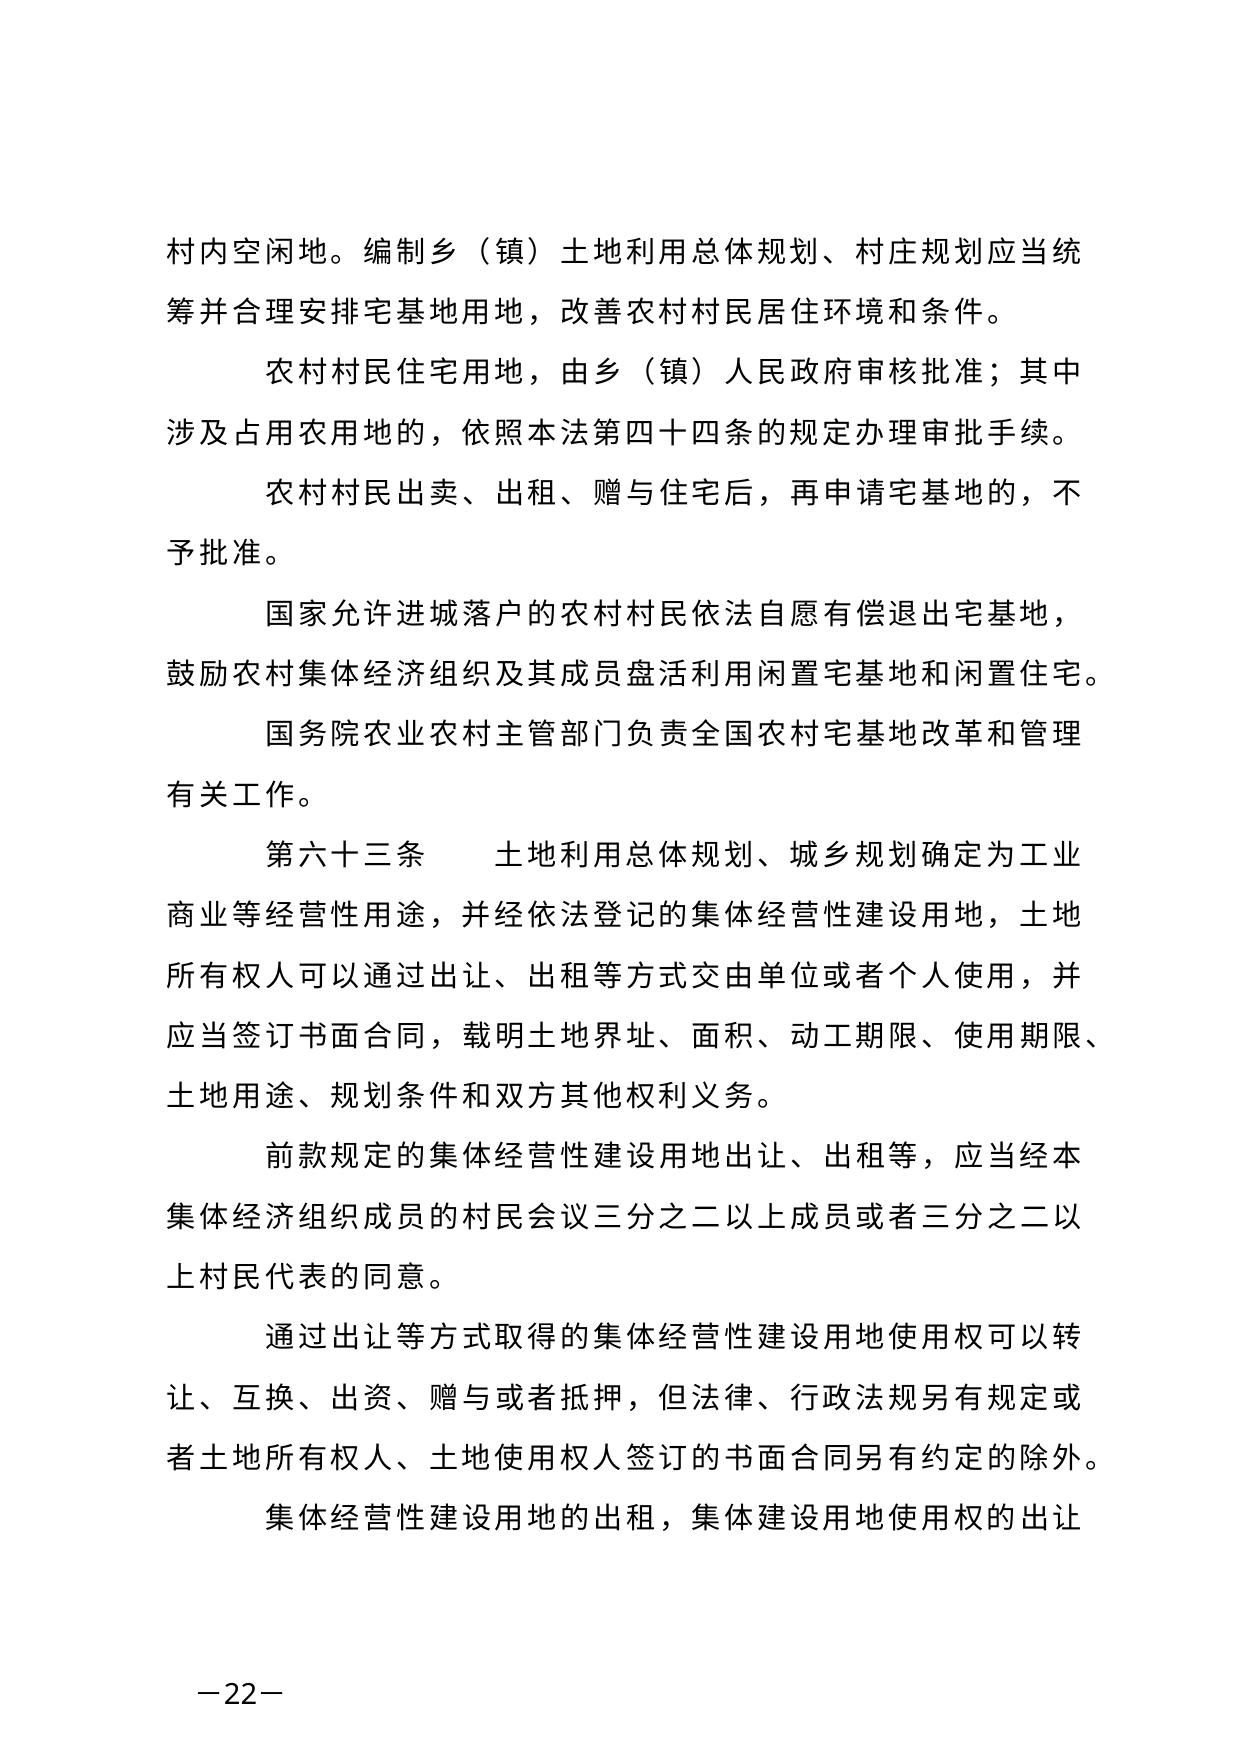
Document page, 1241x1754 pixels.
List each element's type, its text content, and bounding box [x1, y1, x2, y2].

text 通过出让等方式取得的集体经营性建设用地使用权可以转让、互换、出资、赠与或者抵押，但法律、行政法规另有规定或者土地所有权人、土地使用权人签订的书面合同另有约定的除外。 [167, 1305, 1085, 1486]
text 农村村民住宅用地，由乡（镇）人民政府审核批准；其中，涉及占用农用地的，依照本法第四十四条的规定办理审批手续。 [167, 340, 1085, 461]
text 第六十三条 土地利用总体规划、城乡规划确定为工业、商业等经营性用途，并经依法登记的集体经营性建设用地，土地所有权人可以通过出让、出租等方式交由单位或者个人使用，并应当签订书面合同，载明土地界址、面积、动工期限、使用期限、土地用途、规划条件和双方其他权利义务。 [167, 822, 1085, 1124]
text 农村村民出卖、出租、赠与住宅后，再申请宅基地的，不予批准。 [167, 461, 1085, 581]
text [167, 1486, 1085, 1546]
text 前款规定的集体经营性建设用地出让、出租等，应当经本集体经济组织成员的村民会议三分之二以上成员或者三分之二以上村民代表的同意。 [167, 1124, 1085, 1305]
text 国务院农业农村主管部门负责全国农村宅基地改革和管理有关工作。 [167, 702, 1085, 822]
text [167, 219, 1085, 340]
text 国家允许进城落户的农村村民依法自愿有偿退出宅基地，鼓励农村集体经济组织及其成员盘活利用闲置宅基地和闲置住宅。 [167, 581, 1085, 702]
